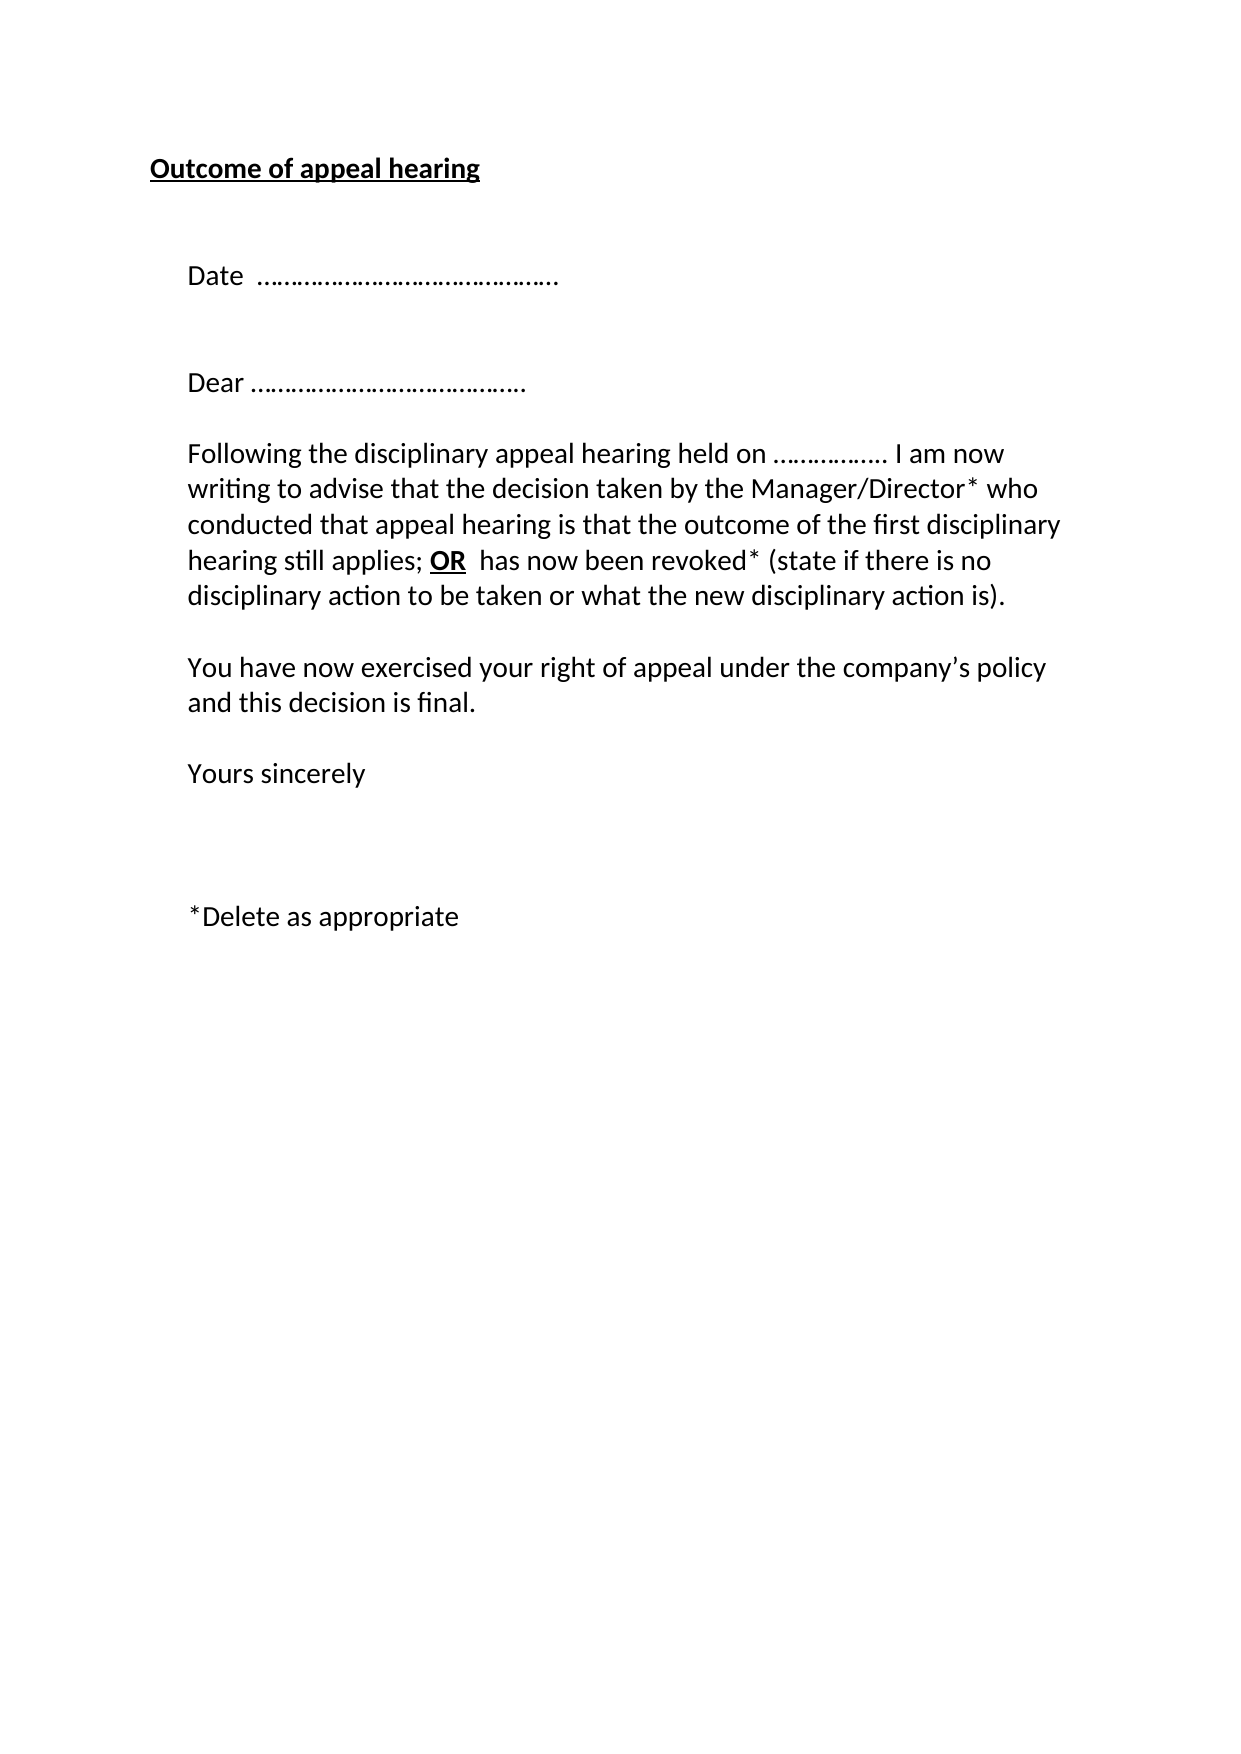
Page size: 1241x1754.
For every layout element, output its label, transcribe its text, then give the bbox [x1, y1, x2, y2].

text Outcome of appeal hearing [150, 150, 1090, 186]
text You have now exercised your right of appeal under the company’s policy and this decision is final. [187, 649, 1090, 720]
text *Delete as appropriate [187, 898, 1090, 934]
text Date ……………………………………… [187, 257, 1090, 292]
text Dear ………………………………….. [187, 364, 1090, 399]
text Yours sincerely [187, 756, 1090, 791]
text Following the disciplinary appeal hearing held on …………….. I am now writing to advise that the decision taken by the Manager/Director* who conducted that appeal hearing is that the outcome of the first disciplinary hearing still applies; OR has now been revoked* (state if there is no disciplinary action to be taken or what the new disciplinary action is). [187, 435, 1090, 613]
